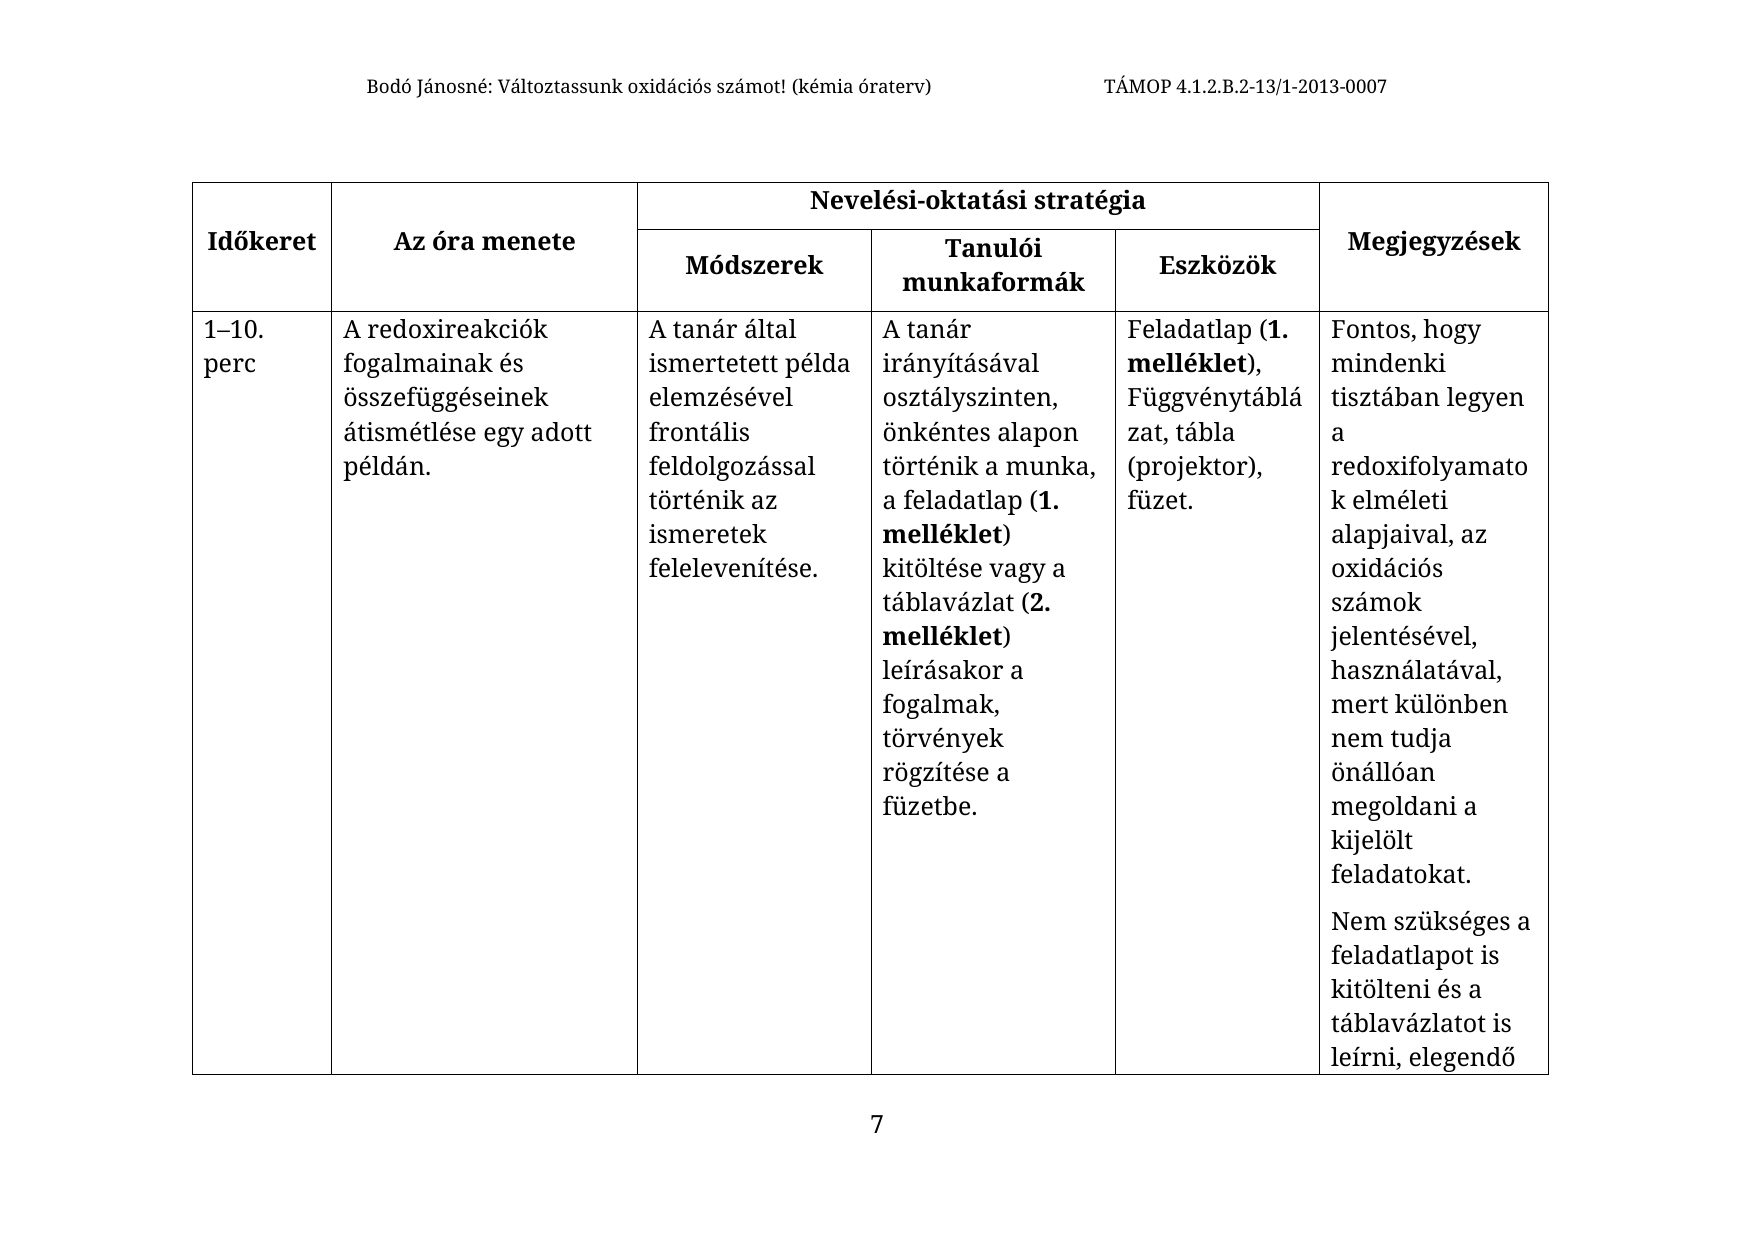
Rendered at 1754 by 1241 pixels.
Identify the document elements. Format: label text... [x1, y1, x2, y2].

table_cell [872, 312, 1115, 1074]
table_header Nevelési-oktatási stratégia [638, 183, 1319, 229]
table_header Időkeret [193, 183, 331, 311]
table_cell Eszközök [1116, 230, 1319, 311]
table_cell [1116, 312, 1319, 1074]
table_cell Módszerek [638, 230, 871, 311]
table_header Megjegyzések [1320, 183, 1548, 311]
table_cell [1320, 312, 1548, 1074]
table_cell Tanulói munkaformák [872, 230, 1115, 311]
table_cell 1–10. perc [193, 312, 331, 1074]
table_header Az óra menete [332, 183, 637, 311]
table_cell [332, 312, 637, 1074]
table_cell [638, 312, 871, 1074]
